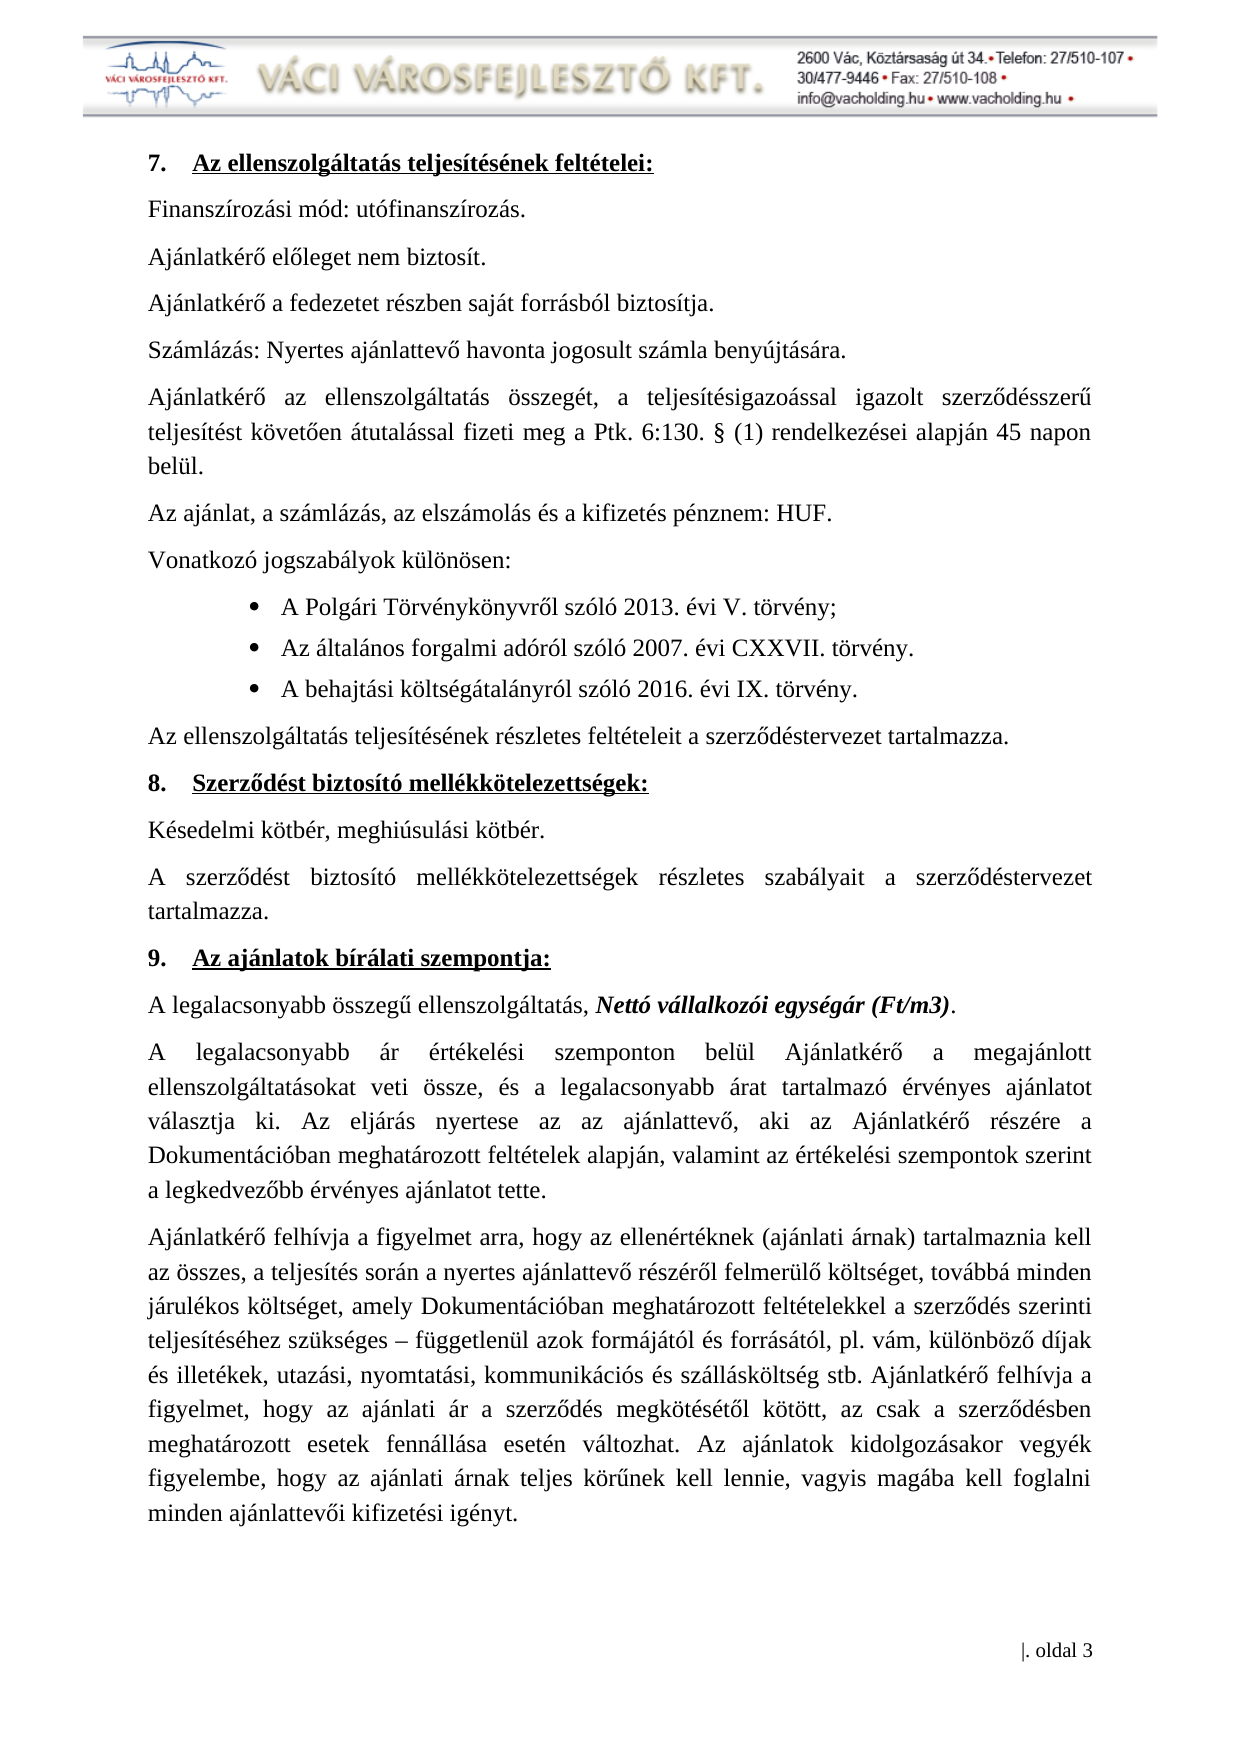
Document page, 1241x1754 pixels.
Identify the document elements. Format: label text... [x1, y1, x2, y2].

text Késedelmi kötbér, meghiúsulási kötbér. [148, 815, 1093, 843]
text A legalacsonyabb összegű ellenszolgáltatás, Nettó vállalkozói egységár (Ft/m3). [148, 990, 1077, 1019]
text Ajánlatkérő az ellenszolgáltatás összegét, a teljesítésigazoással igazolt szerződésszerű teljesítést követően átutalással fizeti meg a Ptk. 6:130. § (1) rendelkezései alapján 45 napon belül. [148, 382, 1093, 480]
list A behajtási költségátalányról szóló 2016. évi IX. törvény. [250, 674, 1093, 703]
text A legalacsonyabb ár értékelési szemponton belül Ajánlatkérő a megajánlott ellenszolgáltatásokat veti össze, és a legalacsonyabb árat tartalmazó érvényes ajánlatot választja ki. Az eljárás nyertese az az ajánlattevő, aki az Ajánlatkérő részére a Dokumentációban meghatározott feltételek alapján, valamint az értékelési szempontok szerint a legkedvezőbb érvényes ajánlatot tette. [148, 1037, 1093, 1204]
text A szerződést biztosító mellékkötelezettségek részletes szabályait a szerződéstervezet tartalmazza. [148, 862, 1093, 925]
text Ajánlatkérő felhívja a figyelmet arra, hogy az ellenértéknek (ajánlati árnak) tartalmaznia kell az összes, a teljesítés során a nyertes ajánlattevő részéről felmerülő költséget, továbbá minden járulékos költséget, amely Dokumentációban meghatározott feltételekkel a szerződés szerinti teljesítéséhez szükséges – függetlenül azok formájától és forrásától, pl. vám, különböző díjak és illetékek, utazási, nyomtatási, kommunikációs és szállásköltség stb. Ajánlatkérő felhívja a figyelmet, hogy az ajánlati ár a szerződés megkötésétől kötött, az csak a szerződésben meghatározott esetek fennállása esetén változhat. Az ajánlatok kidolgozásakor vegyék figyelembe, hogy az ajánlati árnak teljes körűnek kell lennie, vagyis magába kell foglalni minden ajánlattevői kifizetési igényt. [148, 1222, 1093, 1527]
list Az általános forgalmi adóról szóló 2007. évi CXXVII. törvény. [250, 633, 1093, 662]
text Finanszírozási mód: utófinanszírozás. [148, 194, 1093, 223]
list A Polgári Törvénykönyvről szóló 2013. évi V. törvény; [250, 592, 1093, 621]
text Az ellenszolgáltatás teljesítésének részletes feltételeit a szerződéstervezet tartalmazza. [148, 721, 1093, 749]
list Az ellenszolgáltatás teljesítésének feltételei: [148, 148, 1093, 176]
text Számlázás: Nyertes ajánlattevő havonta jogosult számla benyújtására. [148, 336, 1093, 364]
text Ajánlatkérő a fedezetet részben saját forrásból biztosítja. [148, 288, 1093, 317]
list Szerződést biztosító mellékkötelezettségek: [148, 768, 1093, 797]
text Vonatkozó jogszabályok különösen: [148, 545, 1093, 574]
text Ajánlatkérő előleget nem biztosít. [148, 242, 1093, 270]
list Az ajánlatok bírálati szempontja: [148, 943, 1093, 972]
picture [82, 35, 1158, 118]
text Az ajánlat, a számlázás, az elszámolás és a kifizetés pénznem: HUF. [148, 498, 1093, 527]
